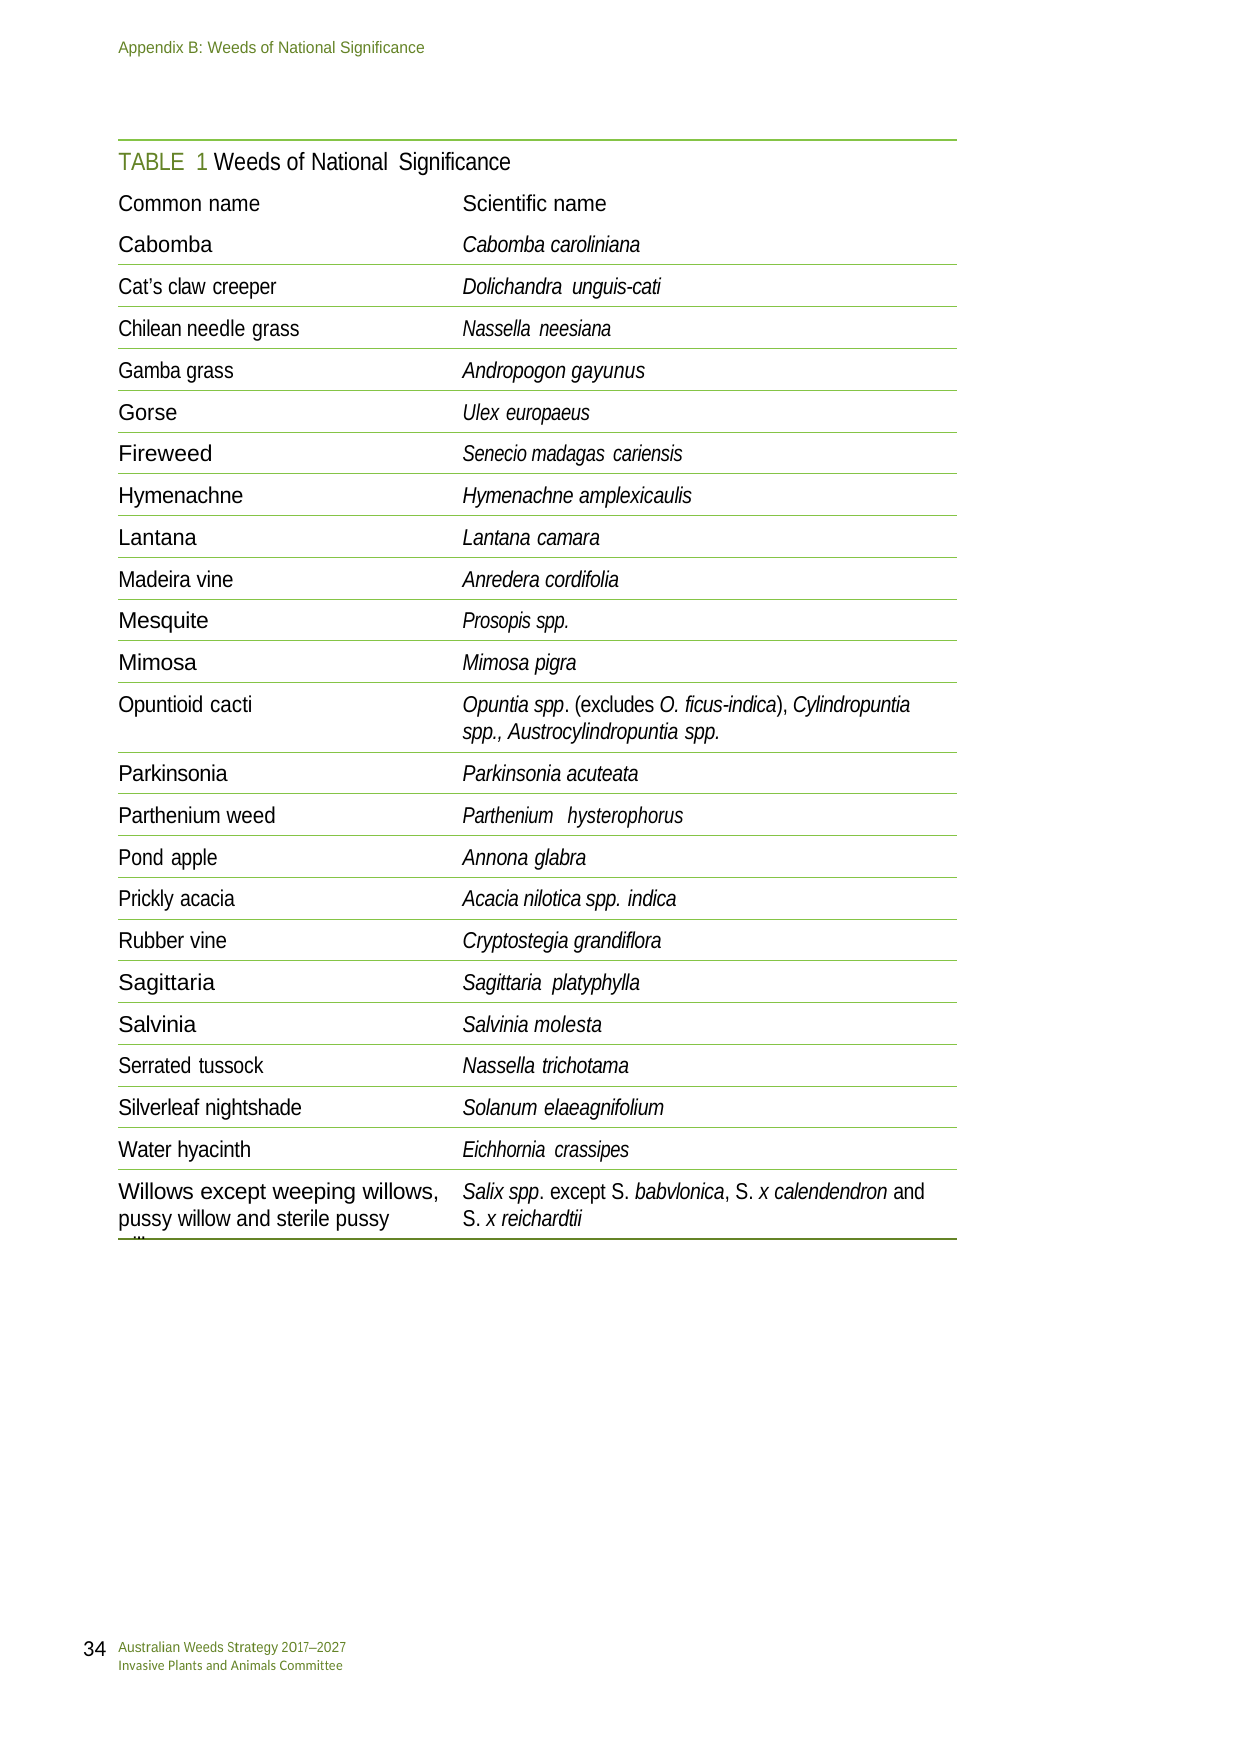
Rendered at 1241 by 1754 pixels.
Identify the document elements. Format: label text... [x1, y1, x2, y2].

table_cell Opuntioid cacti [118, 683, 452, 751]
table_cell Serrated tussock [118, 1045, 452, 1086]
table_cell Hymenachne [118, 474, 452, 515]
table_cell Opuntia spp. (excludes O. ficus-indica), Cylindropuntia spp., Austrocylindropuntia spp. [453, 683, 957, 751]
table_cell Anredera cordifolia [453, 558, 957, 598]
table_cell Willows except weeping willows, pussy willow and sterile pussy willow [118, 1170, 452, 1238]
table_cell Prosopis spp. [453, 600, 957, 640]
table_header TABLE 1 Weeds of National Significance [118, 141, 957, 184]
table_cell Hymenachne amplexicaulis [453, 474, 957, 515]
table_cell Ulex europaeus [453, 391, 957, 431]
table_cell Scientific name [453, 184, 957, 225]
table_cell Sagittaria platyphylla [453, 961, 957, 1002]
table_cell Gamba grass [118, 349, 452, 390]
table_cell Andropogon gayunus [453, 349, 957, 390]
table_cell Madeira vine [118, 558, 452, 598]
table_cell Cabomba [118, 225, 452, 264]
table_cell Fireweed [118, 433, 452, 473]
table_cell Dolichandra unguis-cati [453, 265, 957, 306]
table_cell Cabomba caroliniana [453, 225, 957, 264]
table_cell Prickly acacia [118, 878, 452, 918]
table_cell Senecio madagas cariensis [453, 433, 957, 473]
table_cell Cryptostegia grandiflora [453, 920, 957, 960]
text Appendix B: Weeds of National Significance [118, 38, 1012, 57]
table_cell Cat’s claw creeper [118, 265, 452, 306]
table_cell Solanum elaeagnifolium [453, 1087, 957, 1127]
table_cell Parkinsonia [118, 753, 452, 793]
table_cell Common name [118, 184, 452, 225]
table_cell Water hyacinth [118, 1128, 452, 1169]
table_cell Lantana [118, 516, 452, 557]
table_cell Salvinia [118, 1003, 452, 1044]
table_cell Rubber vine [118, 920, 452, 960]
table_cell Parthenium weed [118, 794, 452, 835]
table_cell Annona glabra [453, 836, 957, 877]
table_cell Mimosa pigra [453, 641, 957, 682]
table_cell Parkinsonia acuteata [453, 753, 957, 793]
table_cell Parthenium hysterophorus [453, 794, 957, 835]
table_cell Gorse [118, 391, 452, 431]
table_cell Lantana camara [453, 516, 957, 557]
table_cell Salix spp. except S. babvlonica, S. x calendendron and S. x reichardtii [453, 1170, 957, 1238]
table_cell Sagittaria [118, 961, 452, 1002]
table_cell Eichhornia crassipes [453, 1128, 957, 1169]
table_cell Salvinia molesta [453, 1003, 957, 1044]
table_cell Silverleaf nightshade [118, 1087, 452, 1127]
table_cell Nassella neesiana [453, 307, 957, 348]
table_cell Acacia nilotica spp. indica [453, 878, 957, 918]
table_cell Nassella trichotama [453, 1045, 957, 1086]
table_cell Mesquite [118, 600, 452, 640]
table_cell Chilean needle grass [118, 307, 452, 348]
table_cell Mimosa [118, 641, 452, 682]
table_cell Pond apple [118, 836, 452, 877]
